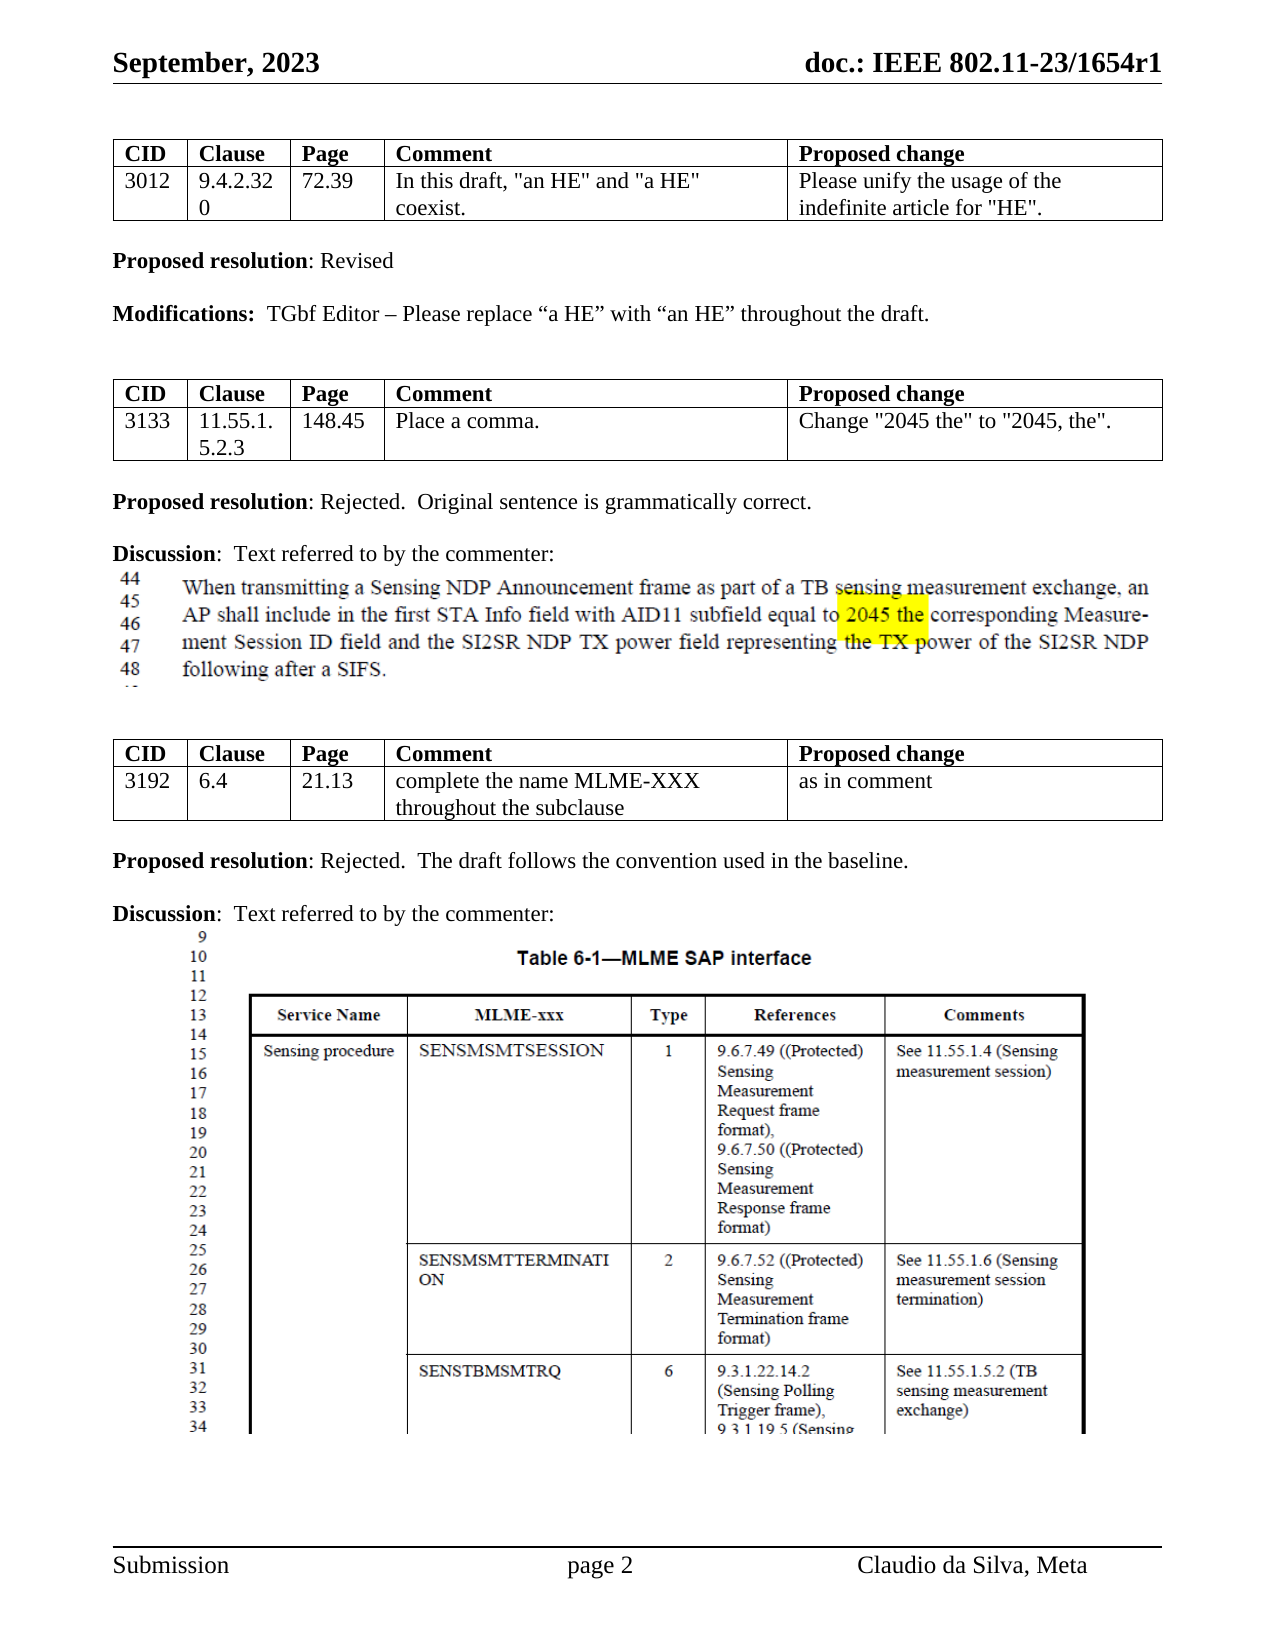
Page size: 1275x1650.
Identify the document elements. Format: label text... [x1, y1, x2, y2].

table_header Proposed change [788, 740, 1162, 766]
text Discussion: Text referred to by the commenter: [112, 540, 1162, 566]
table_cell 3012 [114, 167, 187, 220]
table_cell 21.13 [291, 767, 384, 820]
table_header CID [114, 380, 187, 407]
text Modifications: TGbf Editor – Please replace “a HE” with “an HE” throughout the draft. [112, 300, 1162, 326]
picture [112, 566, 1163, 687]
table_header Proposed change [788, 380, 1162, 407]
table_header CID [114, 140, 187, 166]
table_cell 72.39 [291, 167, 384, 220]
table_header Clause [188, 740, 290, 766]
table_cell 11.55.1.5.2.3 [188, 408, 290, 460]
text Discussion: Text referred to by the commenter: [112, 900, 1162, 926]
table_header Comment [385, 740, 787, 766]
text Proposed resolution: Rejected. The draft follows the convention used in the baseline. [112, 847, 1162, 874]
table_cell 3192 [114, 767, 187, 820]
table_cell 148.45 [291, 408, 384, 460]
table_cell 3133 [114, 408, 187, 460]
table_header Proposed change [788, 140, 1162, 166]
table_cell Please unify the usage of the indefinite article for "HE". [788, 167, 1162, 220]
table_cell In this draft, "an HE" and "a HE" coexist. [385, 167, 787, 220]
text Proposed resolution: Rejected. Original sentence is grammatically correct. [112, 488, 1162, 514]
table_cell Change "2045 the" to "2045, the". [788, 408, 1162, 460]
table_cell as in comment [788, 767, 1162, 820]
table_cell complete the name MLME-XXX throughout the subclause [385, 767, 787, 820]
table_header Comment [385, 140, 787, 166]
picture [179, 926, 1096, 1434]
table_header Comment [385, 380, 787, 407]
text Proposed resolution: Revised [112, 247, 1162, 274]
table_header Page [291, 740, 384, 766]
table_header Page [291, 380, 384, 407]
table_header Clause [188, 380, 290, 407]
table_header Page [291, 140, 384, 166]
table_header CID [114, 740, 187, 766]
table_cell Place a comma. [385, 408, 787, 460]
table_cell 6.4 [188, 767, 290, 820]
table_header Clause [188, 140, 290, 166]
table_cell 9.4.2.320 [188, 167, 290, 220]
